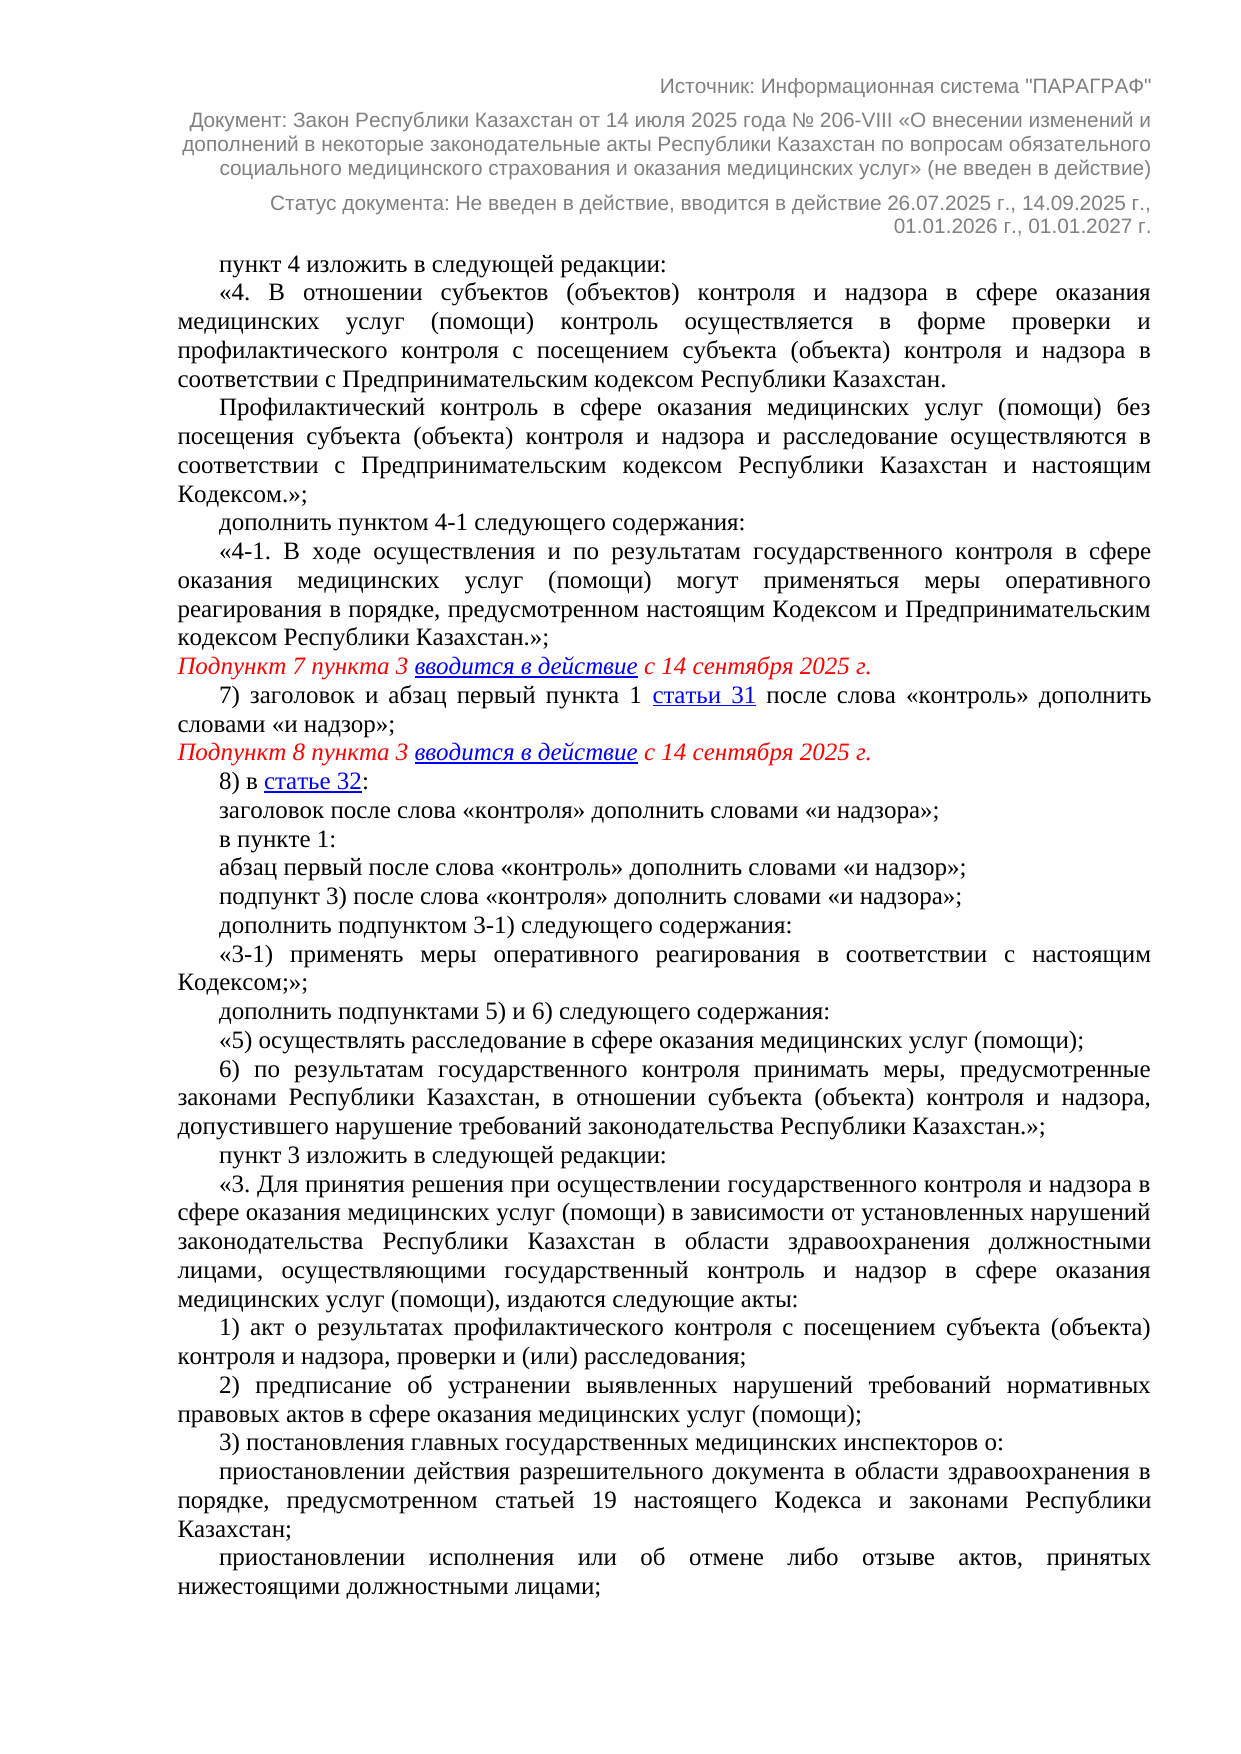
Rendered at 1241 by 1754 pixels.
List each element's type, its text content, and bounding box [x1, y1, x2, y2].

text Подпункт 7 пункта 3 вводится в действие с 14 сентября 2025 г. [177, 651, 1152, 680]
text заголовок после слова «контроля» дополнить словами «и надзора»; [177, 795, 1152, 824]
text в пункте 1: [177, 824, 1152, 852]
text дополнить пунктом 4-1 следующего содержания: [177, 507, 1152, 536]
text подпункт 3) после слова «контроля» дополнить словами «и надзора»; [177, 881, 1152, 910]
text «4. В отношении субъектов (объектов) контроля и надзора в сфере оказания медицинских услуг (помощи) контроль осуществляется в форме проверки и профилактического контроля с посещением субъекта (объекта) контроля и надзора в соответствии с Предпринимательским кодексом Республики Казахстан. [177, 277, 1152, 392]
text «5) осуществлять расследование в сфере оказания медицинских услуг (помощи); [177, 1025, 1152, 1054]
text дополнить подпунктом 3-1) следующего содержания: [177, 910, 1152, 939]
text приостановлении действия разрешительного документа в области здравоохранения в порядке, предусмотренном статьей 19 настоящего Кодекса и законами Республики Казахстан; [177, 1456, 1152, 1542]
text Профилактический контроль в сфере оказания медицинских услуг (помощи) без посещения субъекта (объекта) контроля и надзора и расследование осуществляются в соответствии с Предпринимательским кодексом Республики Казахстан и настоящим Кодексом.»; [177, 392, 1152, 507]
text 7) заголовок и абзац первый пункта 1 статьи 31 после слова «контроль» дополнить словами «и надзор»; [177, 680, 1152, 737]
text приостановлении исполнения или об отмене либо отзыве актов, принятых нижестоящими должностными лицами; [177, 1542, 1152, 1600]
text Подпункт 8 пункта 3 вводится в действие с 14 сентября 2025 г. [177, 737, 1152, 766]
text «3-1) применять меры оперативного реагирования в соответствии с настоящим Кодексом;»; [177, 939, 1152, 996]
text 6) по результатам государственного контроля принимать меры, предусмотренные законами Республики Казахстан, в отношении субъекта (объекта) контроля и надзора, допустившего нарушение требований законодательства Республики Казахстан.»; [177, 1054, 1152, 1140]
text пункт 3 изложить в следующей редакции: [177, 1140, 1152, 1169]
text абзац первый после слова «контроль» дополнить словами «и надзор»; [177, 852, 1152, 881]
text дополнить подпунктами 5) и 6) следующего содержания: [177, 996, 1152, 1025]
text 3) постановления главных государственных медицинских инспекторов о: [177, 1427, 1152, 1456]
text 2) предписание об устранении выявленных нарушений требований нормативных правовых актов в сфере оказания медицинских услуг (помощи); [177, 1370, 1152, 1427]
text 1) акт о результатах профилактического контроля с посещением субъекта (объекта) контроля и надзора, проверки и (или) расследования; [177, 1312, 1152, 1370]
text 8) в статье 32: [177, 766, 1152, 795]
text пункт 4 изложить в следующей редакции: [177, 249, 1152, 277]
text «3. Для принятия решения при осуществлении государственного контроля и надзора в сфере оказания медицинских услуг (помощи) в зависимости от установленных нарушений законодательства Республики Казахстан в области здравоохранения должностными лицами, осуществляющими государственный контроль и надзор в сфере оказания медицинских услуг (помощи), издаются следующие акты: [177, 1169, 1152, 1312]
text «4-1. В ходе осуществления и по результатам государственного контроля в сфере оказания медицинских услуг (помощи) могут применяться меры оперативного реагирования в порядке, предусмотренном настоящим Кодексом и Предпринимательским кодексом Республики Казахстан.»; [177, 536, 1152, 651]
